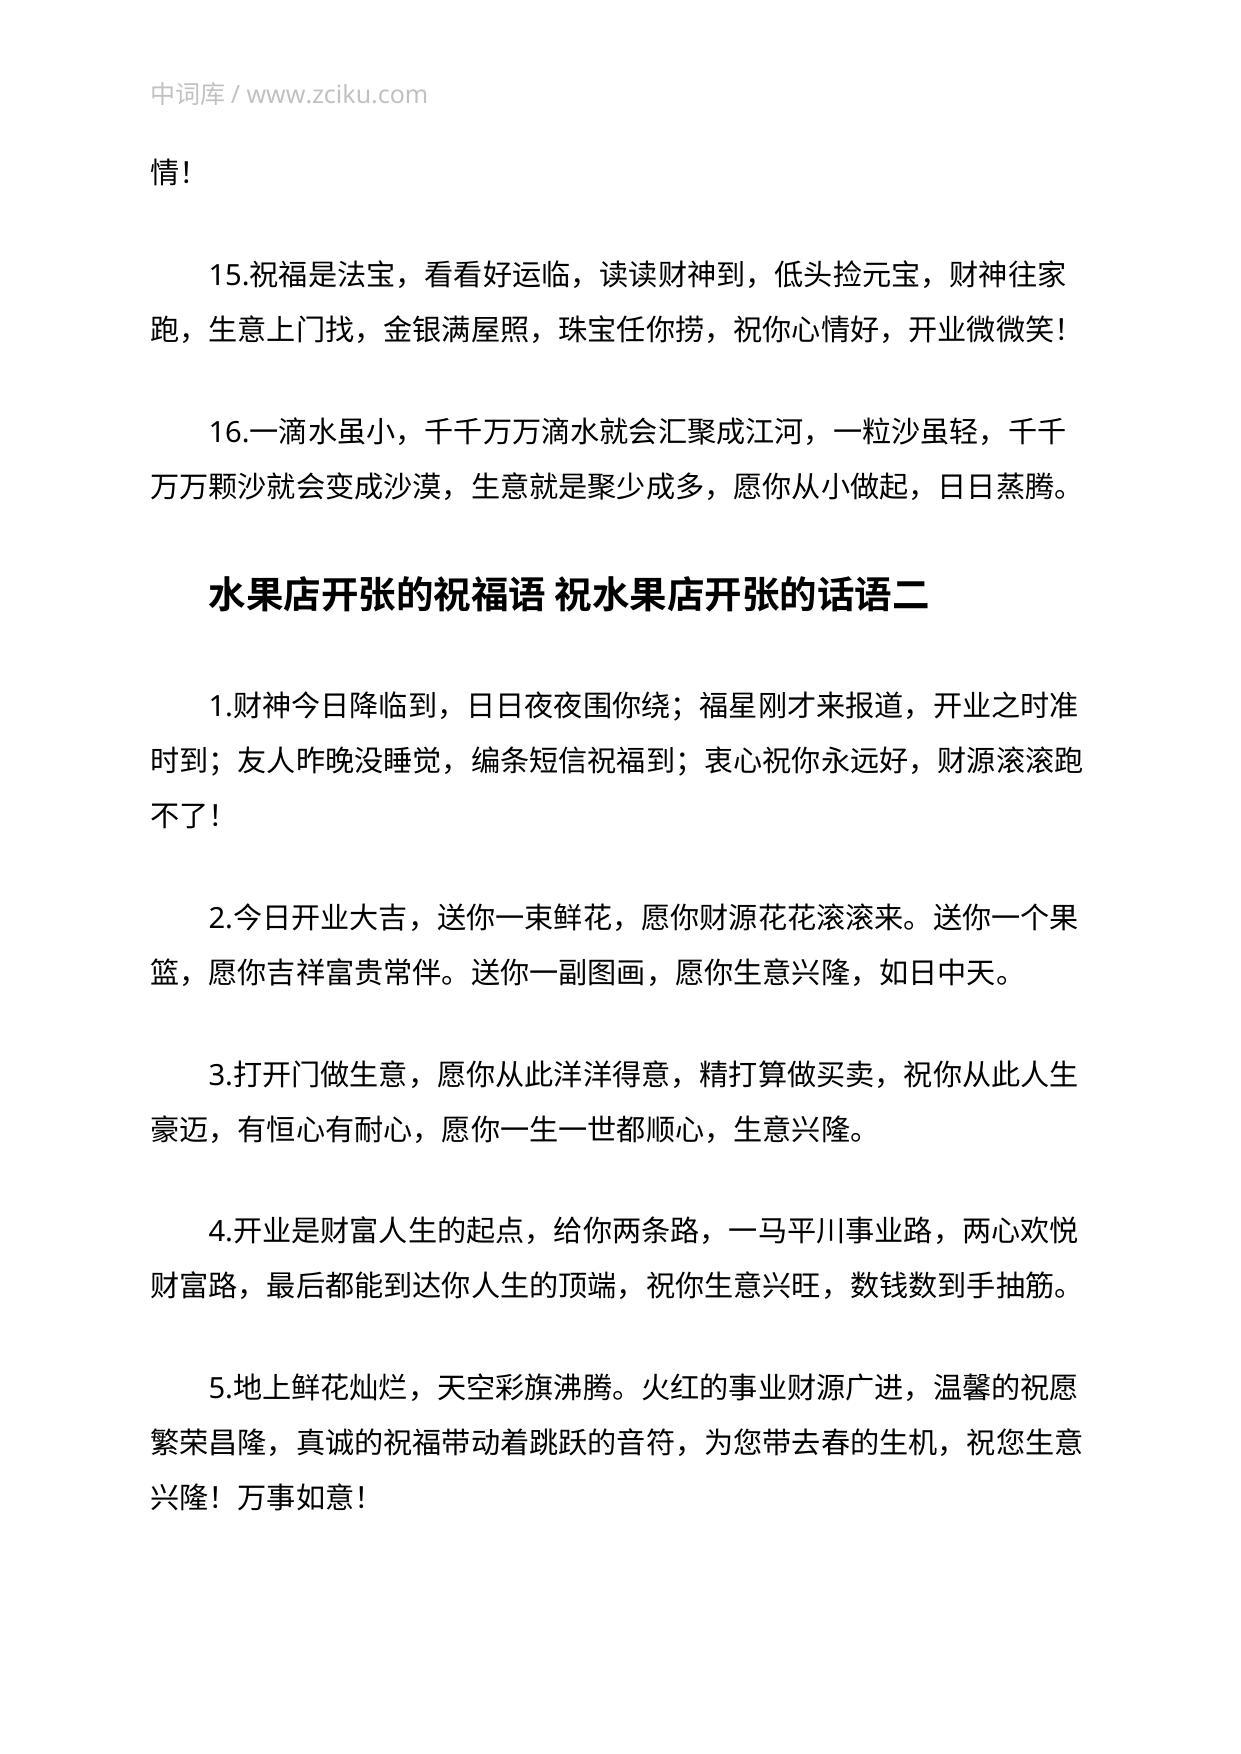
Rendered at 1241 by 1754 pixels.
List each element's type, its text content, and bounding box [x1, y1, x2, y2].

text 1.财神今日降临到，日日夜夜围你绕；福星刚才来报道，开业之时准时到；友人昨晚没睡觉，编条短信祝福到；衷心祝你永远好，财源滚滚跑不了！ [150, 683, 1090, 835]
text 2.今日开业大吉，送你一束鲜花，愿你财源花花滚滚来。送你一个果篮，愿你吉祥富贵常伴。送你一副图画，愿你生意兴隆，如日中天。 [150, 894, 1090, 992]
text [150, 150, 1090, 192]
text 4.开业是财富人生的起点，给你两条路，一马平川事业路，两心欢悦财富路，最后都能到达你人生的顶端，祝你生意兴旺，数钱数到手抽筋。 [150, 1208, 1090, 1305]
text 16.一滴水虽小，千千万万滴水就会汇聚成江河，一粒沙虽轻，千千万万颗沙就会变成沙漠，生意就是聚少成多，愿你从小做起，日日蒸腾。 [150, 408, 1090, 506]
text 水果店开张的祝福语 祝水果店开张的话语二 [150, 565, 1090, 619]
text 3.打开门做生意，愿你从此洋洋得意，精打算做买卖，祝你从此人生豪迈，有恒心有耐心，愿你一生一世都顺心，生意兴隆。 [150, 1051, 1090, 1148]
text 15.祝福是法宝，看看好运临，读读财神到，低头捡元宝，财神往家跑，生意上门找，金银满屋照，珠宝任你捞，祝你心情好，开业微微笑！ [150, 252, 1090, 349]
text 5.地上鲜花灿烂，天空彩旗沸腾。火红的事业财源广进，温馨的祝愿繁荣昌隆，真诚的祝福带动着跳跃的音符，为您带去春的生机，祝您生意兴隆！万事如意！ [150, 1365, 1090, 1517]
